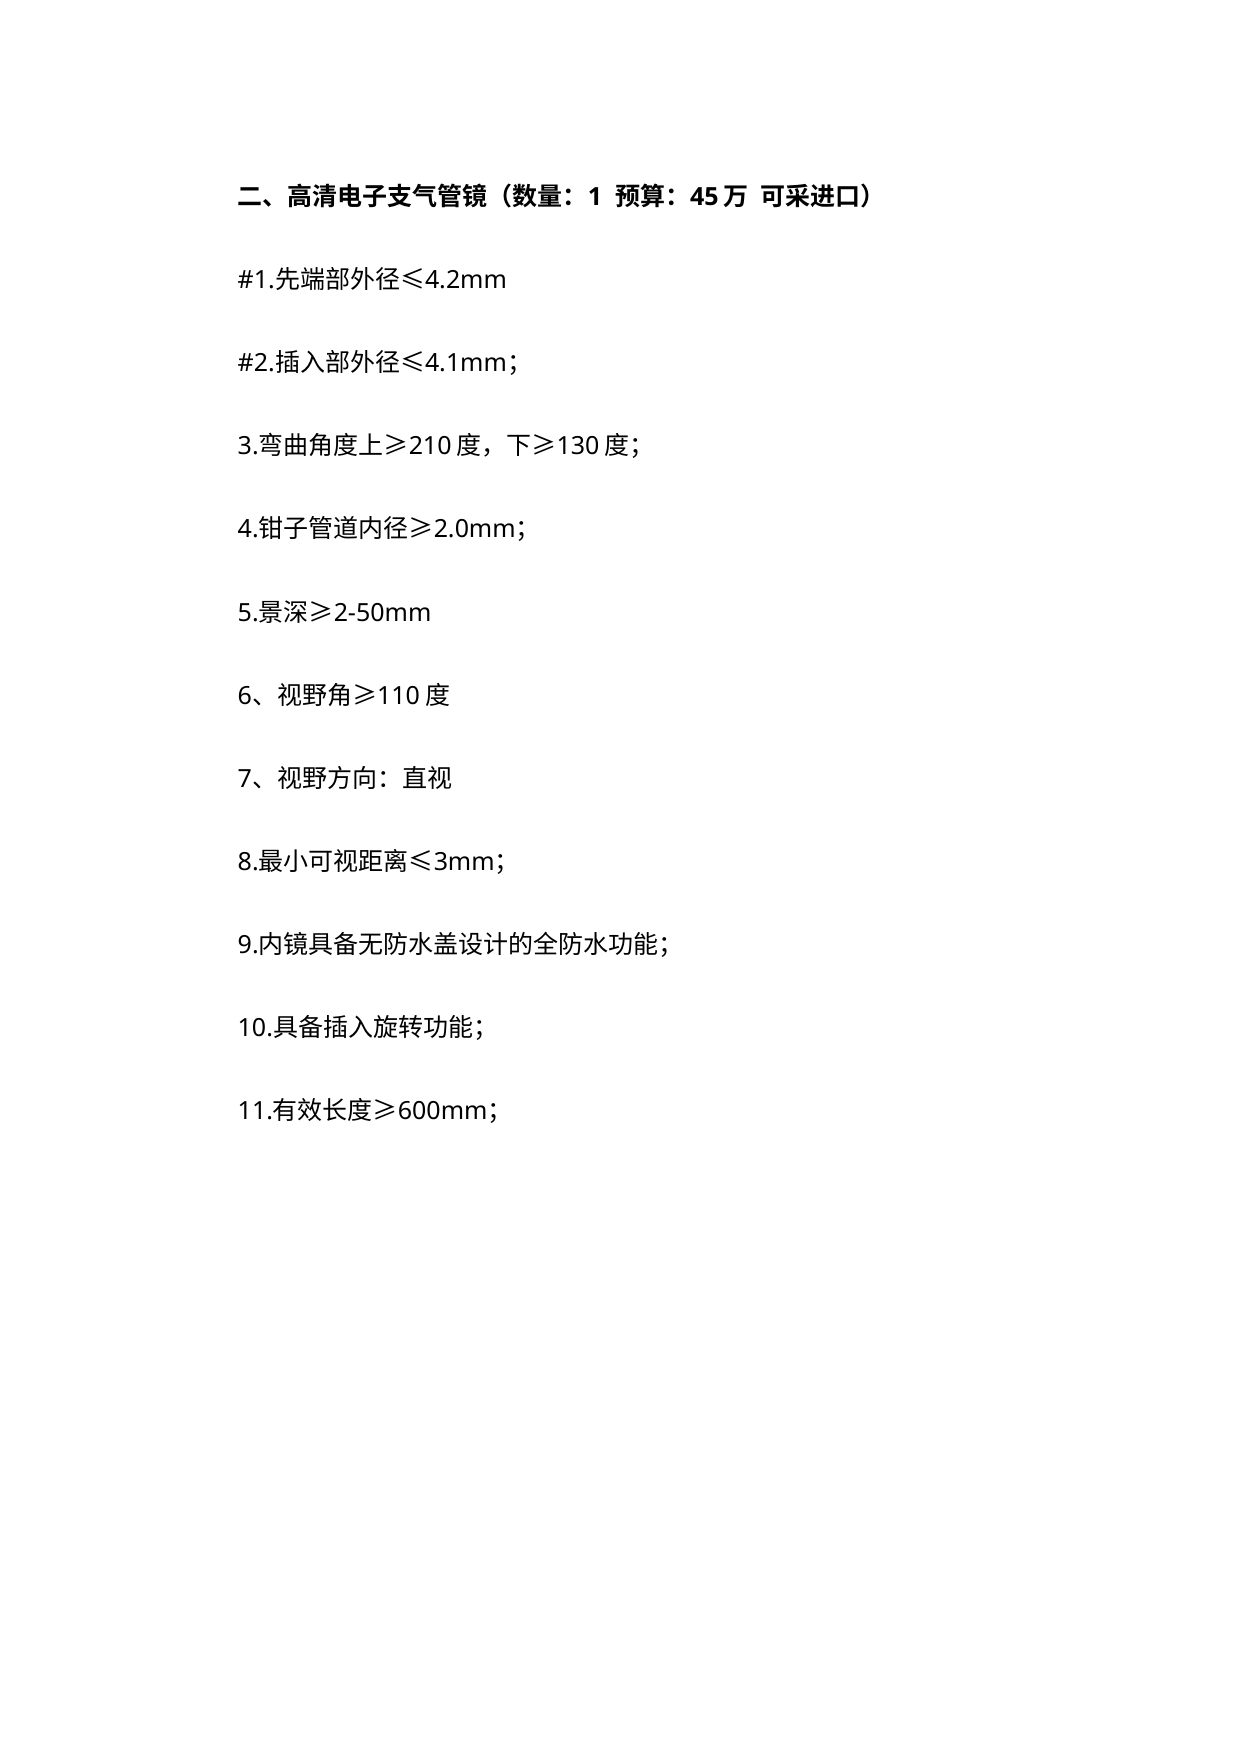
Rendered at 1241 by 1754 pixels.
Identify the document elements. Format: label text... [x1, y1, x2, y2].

text 8.最小可视距离≤3mm； [187, 827, 1053, 892]
text 6、视野角≥110度 [187, 661, 1053, 726]
text 5.景深≥2-50mm [187, 578, 1053, 643]
text 3.弯曲角度上≥210度，下≥130度； [187, 411, 1053, 476]
text #2.插入部外径≤4.1mm； [187, 328, 1053, 393]
text 11.有效长度≥600mm； [187, 1076, 1053, 1141]
text 9.内镜具备无防水盖设计的全防水功能； [187, 910, 1053, 975]
text 10.具备插入旋转功能； [187, 993, 1053, 1058]
text 二、高清电子支气管镜（数量：1 预算：45万 可采进口） [187, 162, 1053, 227]
text 7、视野方向：直视 [187, 744, 1053, 809]
text #1.先端部外径≤4.2mm [187, 245, 1053, 310]
text 4.钳子管道内径≥2.0mm； [187, 494, 1053, 559]
